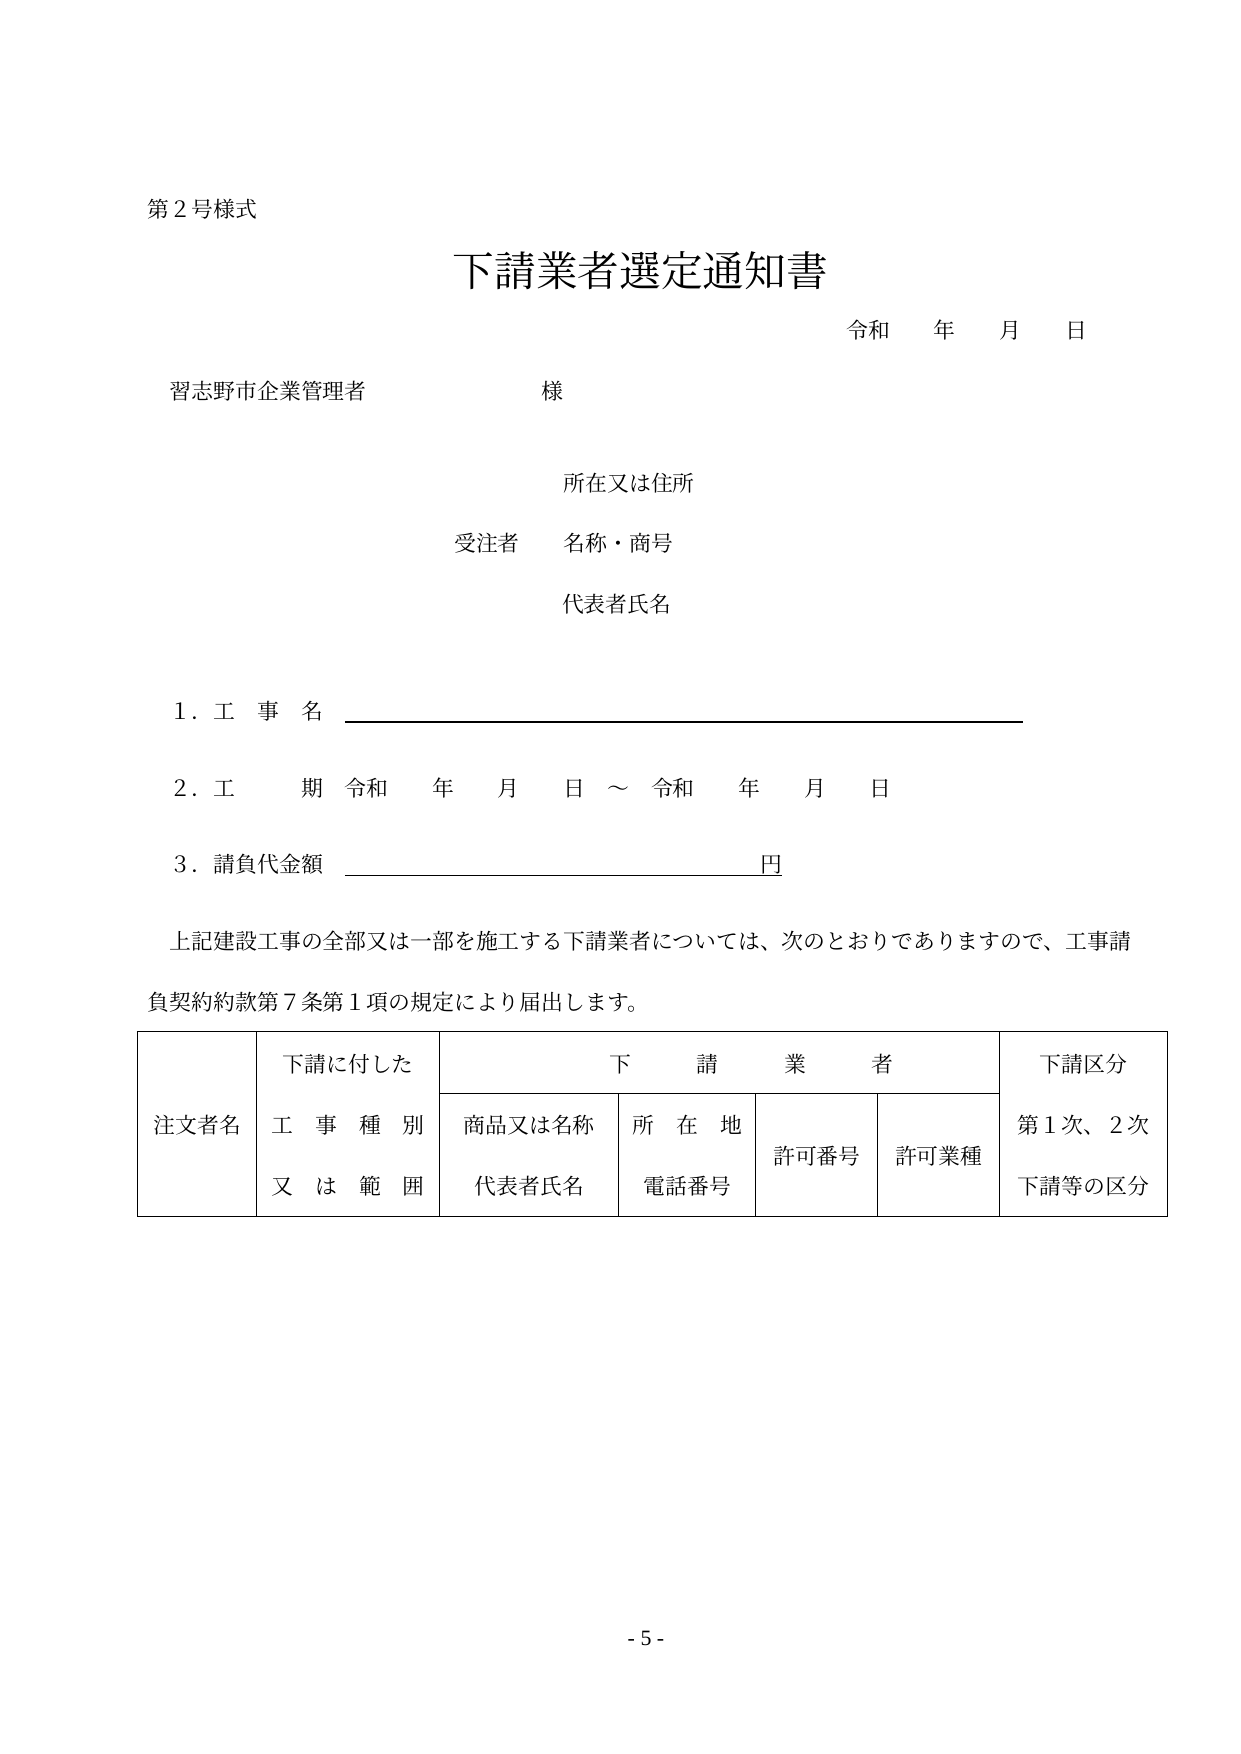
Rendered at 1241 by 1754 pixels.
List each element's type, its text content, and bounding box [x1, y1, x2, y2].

table_cell 商品又は名称 代表者氏名 [440, 1094, 618, 1216]
text 習志野市企業管理者 様 [148, 360, 1144, 421]
table_cell 許可番号 [756, 1094, 877, 1216]
text 代表者氏名 [212, 573, 1144, 634]
text 上記建設工事の全部又は一部を施工する下請業者については、次のとおりでありますので、工事請負契約約款第７条第１項の規定により届出します。 [148, 909, 1144, 1031]
table_header 下請に付した 工 事 種 別 又 は 範 囲 [257, 1032, 439, 1216]
text 受注者 名称・商号 [148, 512, 1144, 573]
text ３．請負代金額 円 [148, 833, 1144, 894]
text 所在又は住所 [148, 451, 1144, 512]
text 下請業者選定通知書 [212, 238, 1144, 299]
text 令和 年 月 日 [212, 299, 1144, 360]
table_cell 所 在 地 電話番号 [619, 1094, 755, 1216]
text 第２号様式 [148, 177, 1144, 238]
table_header 注文者名 [138, 1032, 256, 1216]
table_cell 許可業種 [878, 1094, 999, 1216]
text ２．工 期 令和 年 月 日 ～ 令和 年 月 日 [148, 756, 1144, 817]
table_header 下 請 業 者 [440, 1032, 999, 1093]
table_header 下請区分 第１次、２次 下請等の区分 [1000, 1032, 1167, 1216]
text １．工 事 名 [148, 680, 1144, 741]
